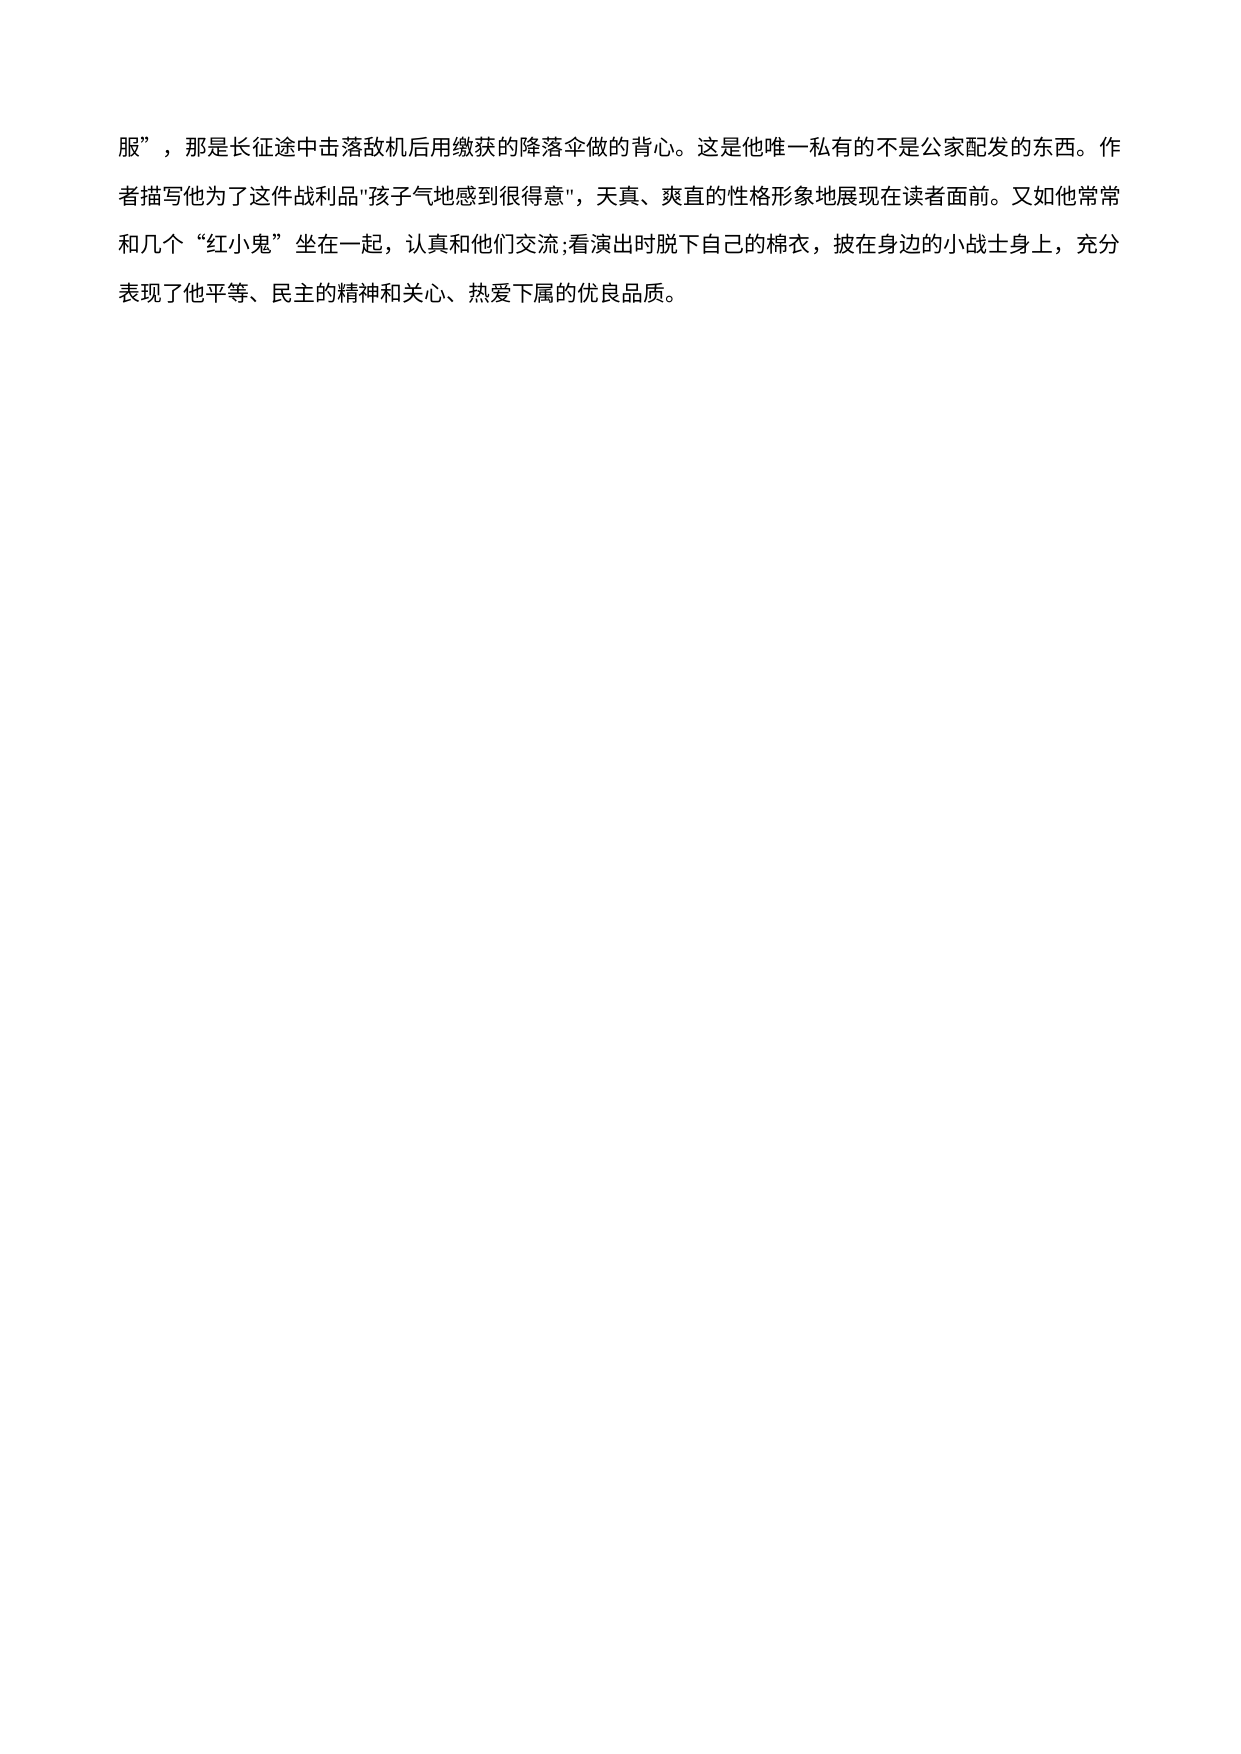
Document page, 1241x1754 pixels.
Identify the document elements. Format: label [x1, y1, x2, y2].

text [118, 129, 1122, 308]
